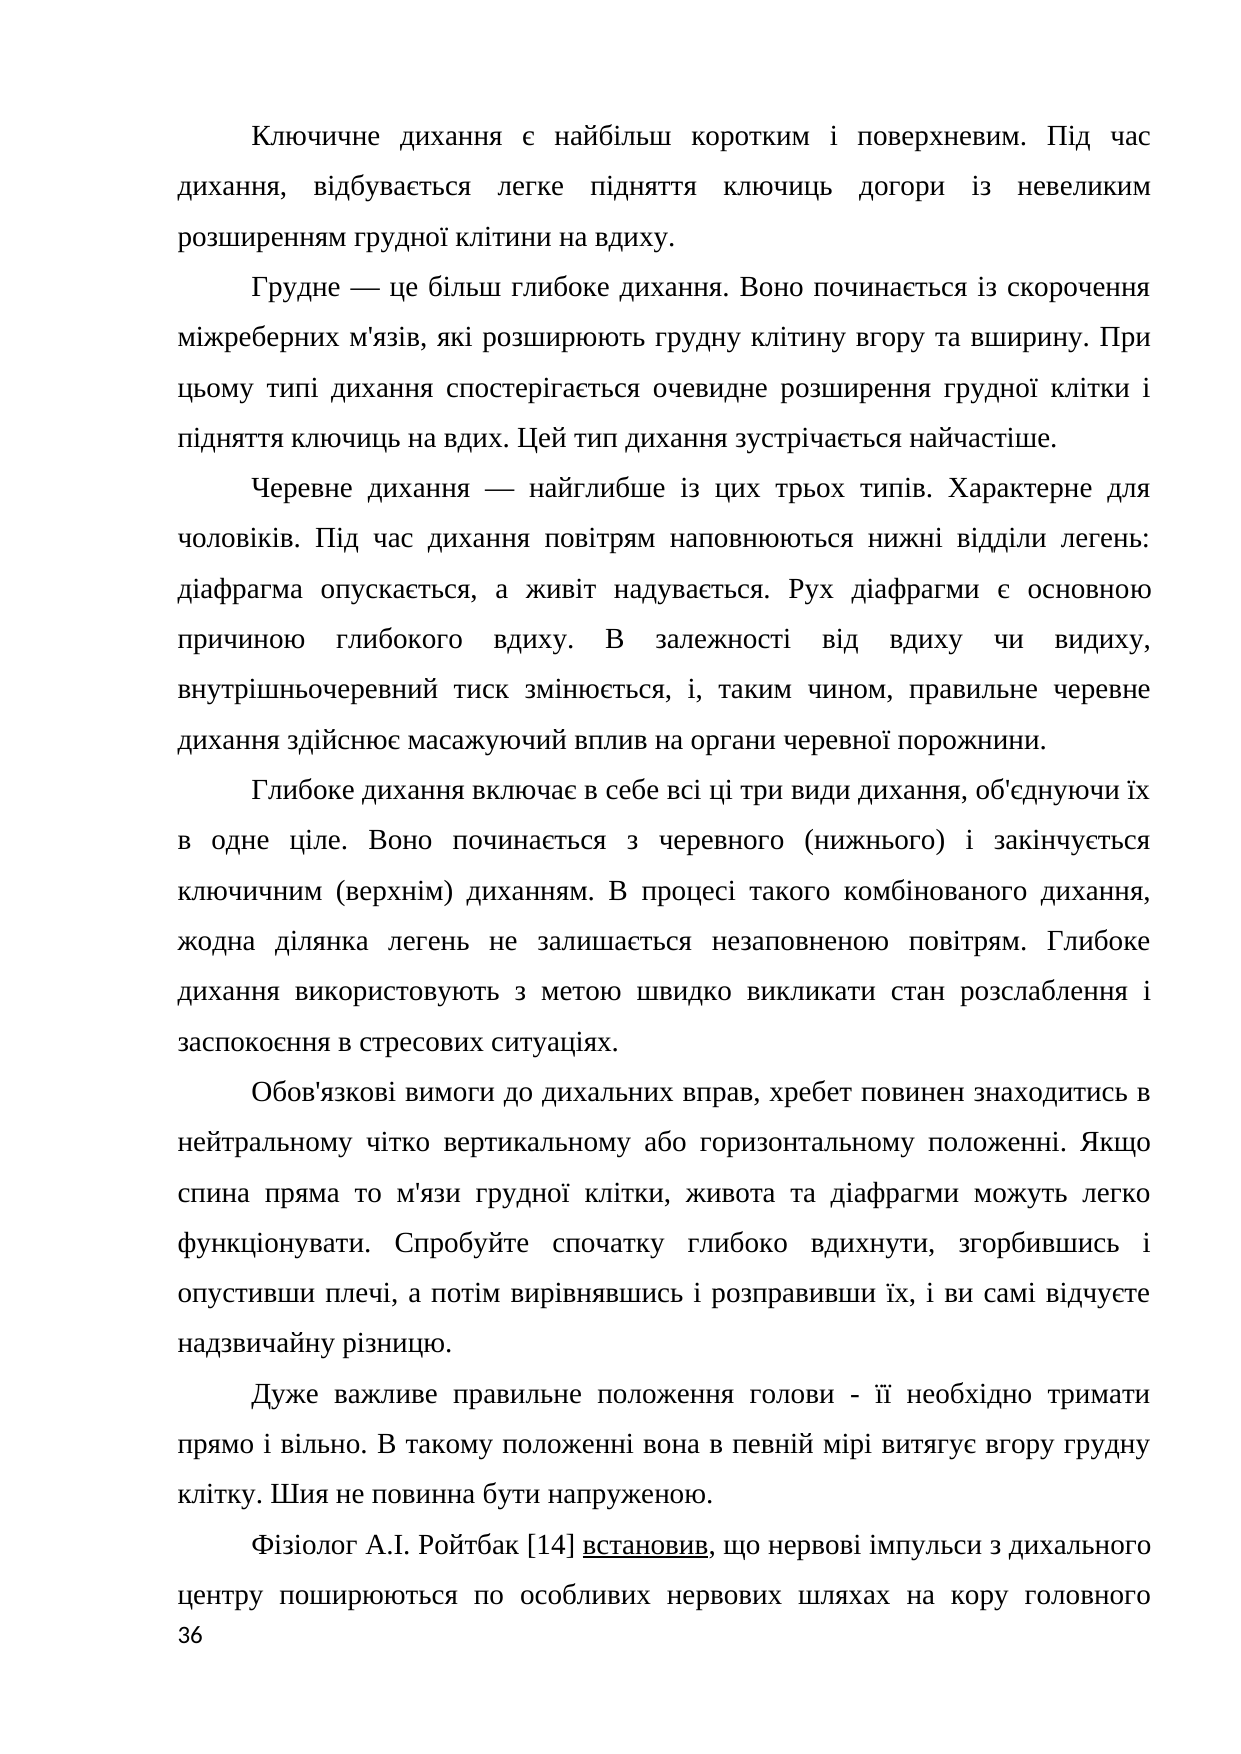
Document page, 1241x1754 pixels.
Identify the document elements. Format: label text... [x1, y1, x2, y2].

text Ключичне дихання є найбільш коротким і поверхневим. Під час дихання, відбувається легке підняття ключиць догори із невеликим розширенням грудної клітини на вдиху. [177, 118, 1152, 252]
text Черевне дихання — найглибше із цих трьох типів. Характерне для чоловіків. Під час дихання повітрям наповнюються нижні відділи легень: діафрагма опускається, а живіт надувається. Рух діафрагми є основною причиною глибокого вдиху. В залежності від вдиху чи видиху, внутрішньочеревний тиск змінюється, і, таким чином, правильне черевне дихання здійснює масажуючий вплив на органи черевної порожнини. [177, 470, 1152, 755]
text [177, 1527, 1152, 1611]
text Глибоке дихання включає в себе всі ці три види дихання, об'єднуючи їх в одне ціле. Воно починається з черевного (нижнього) і закінчується ключичним (верхнім) диханням. В процесі такого комбінованого дихання, жодна ділянка легень не залишається незаповненою повітрям. Глибоке дихання використовують з метою швидко викликати стан розслаблення і заспокоєння в стресових ситуаціях. [177, 772, 1152, 1057]
text Дуже важливе правильне положення голови - її необхідно тримати прямо і вільно. В такому положенні вона в певній мірі витягує вгору грудну клітку. Шия не повинна бути напруженою. [177, 1376, 1152, 1510]
text Грудне — це більш глибоке дихання. Воно починається із скорочення міжреберних м'язів, які розширюють грудну клітину вгору та вширину. При цьому типі дихання спостерігається очевидне розширення грудної клітки і підняття ключиць на вдих. Цей тип дихання зустрічається найчастіше. [177, 269, 1152, 453]
text Обов'язкові вимоги до дихальних вправ, хребет повинен знаходитись в нейтральному чітко вертикальному або горизонтальному положенні. Якщо спина пряма то м'язи грудної клітки, живота та діафрагми можуть легко функціонувати. Спробуйте спочатку глибоко вдихнути, згорбившись і опустивши плечі, а потім вирівнявшись і розправивши їх, і ви самі відчуєте надзвичайну різницю. [177, 1074, 1152, 1359]
